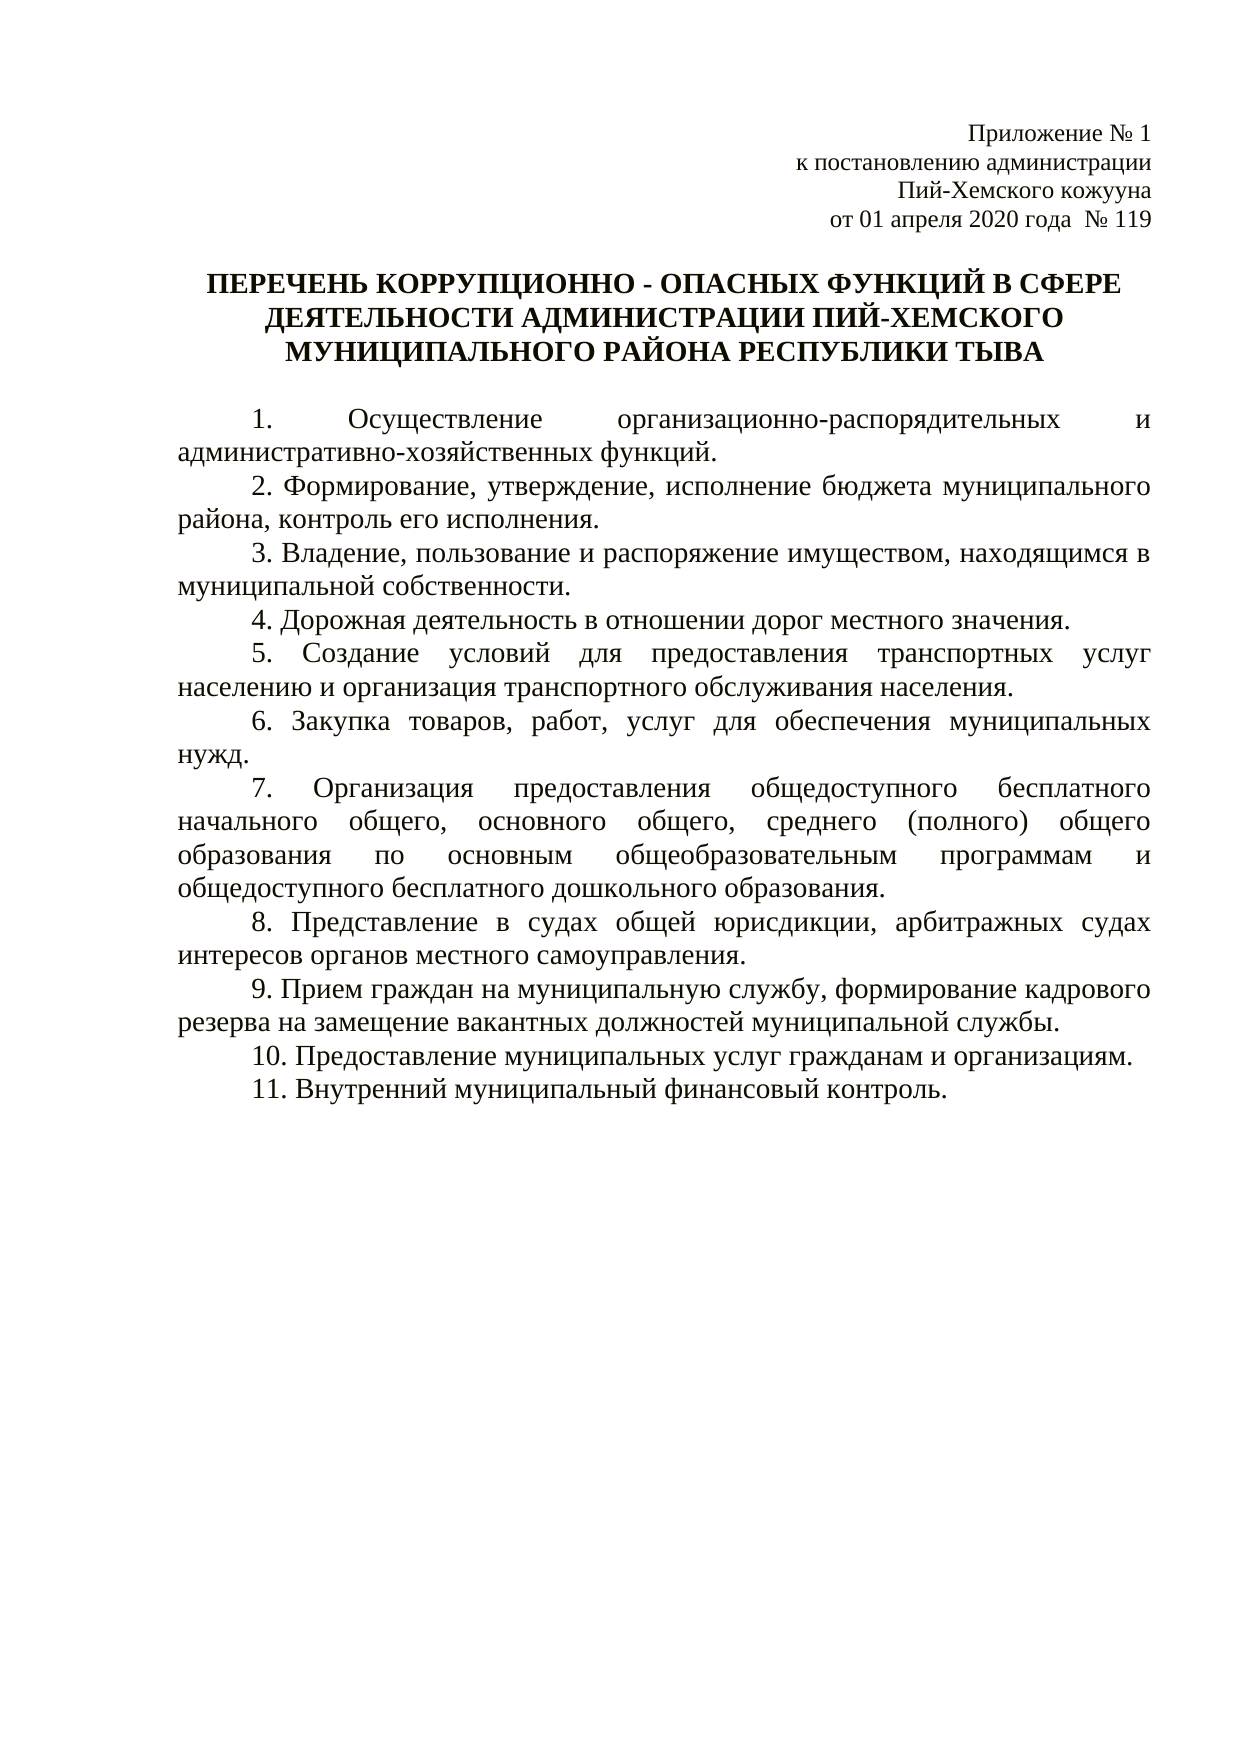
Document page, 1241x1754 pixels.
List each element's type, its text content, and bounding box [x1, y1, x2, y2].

text 4. Дорожная деятельность в отношении дорог местного значения. [177, 602, 1152, 636]
text от 01 апреля 2020 года № 119 [177, 204, 1152, 233]
text 5. Создание условий для предоставления транспортных услуг населению и организация транспортного обслуживания населения. [177, 636, 1152, 703]
text Пий-Хемского кожууна [177, 176, 1152, 204]
text 11. Внутренний муниципальный финансовый контроль. [177, 1072, 1152, 1105]
text 9. Прием граждан на муниципальную службу, формирование кадрового резерва на замещение вакантных должностей муниципальной службы. [177, 971, 1152, 1038]
text Приложение № 1 [177, 118, 1152, 147]
text ПЕРЕЧЕНЬ КОРРУПЦИОННО - ОПАСНЫХ ФУНКЦИЙ В СФЕРЕ ДЕЯТЕЛЬНОСТИ АДМИНИСТРАЦИИ ПИЙ-ХЕМСКОГО МУНИЦИПАЛЬНОГО РАЙОНА РЕСПУБЛИКИ ТЫВА [177, 267, 1152, 367]
text 1. Осуществление организационно-распорядительных и административно-хозяйственных функций. [177, 401, 1152, 468]
text 7. Организация предоставления общедоступного бесплатного начального общего, основного общего, среднего (полного) общего образования по основным общеобразовательным программам и общедоступного бесплатного дошкольного образования. [177, 770, 1152, 904]
text 3. Владение, пользование и распоряжение имуществом, находящимся в муниципальной собственности. [177, 535, 1152, 602]
text 2. Формирование, утверждение, исполнение бюджета муниципального района, контроль его исполнения. [177, 468, 1152, 535]
text 6. Закупка товаров, работ, услуг для обеспечения муниципальных нужд. [177, 703, 1152, 770]
text 10. Предоставление муниципальных услуг гражданам и организациям. [177, 1038, 1152, 1072]
text 8. Представление в судах общей юрисдикции, арбитражных судах интересов органов местного самоуправления. [177, 904, 1152, 971]
text к постановлению администрации [177, 147, 1152, 176]
